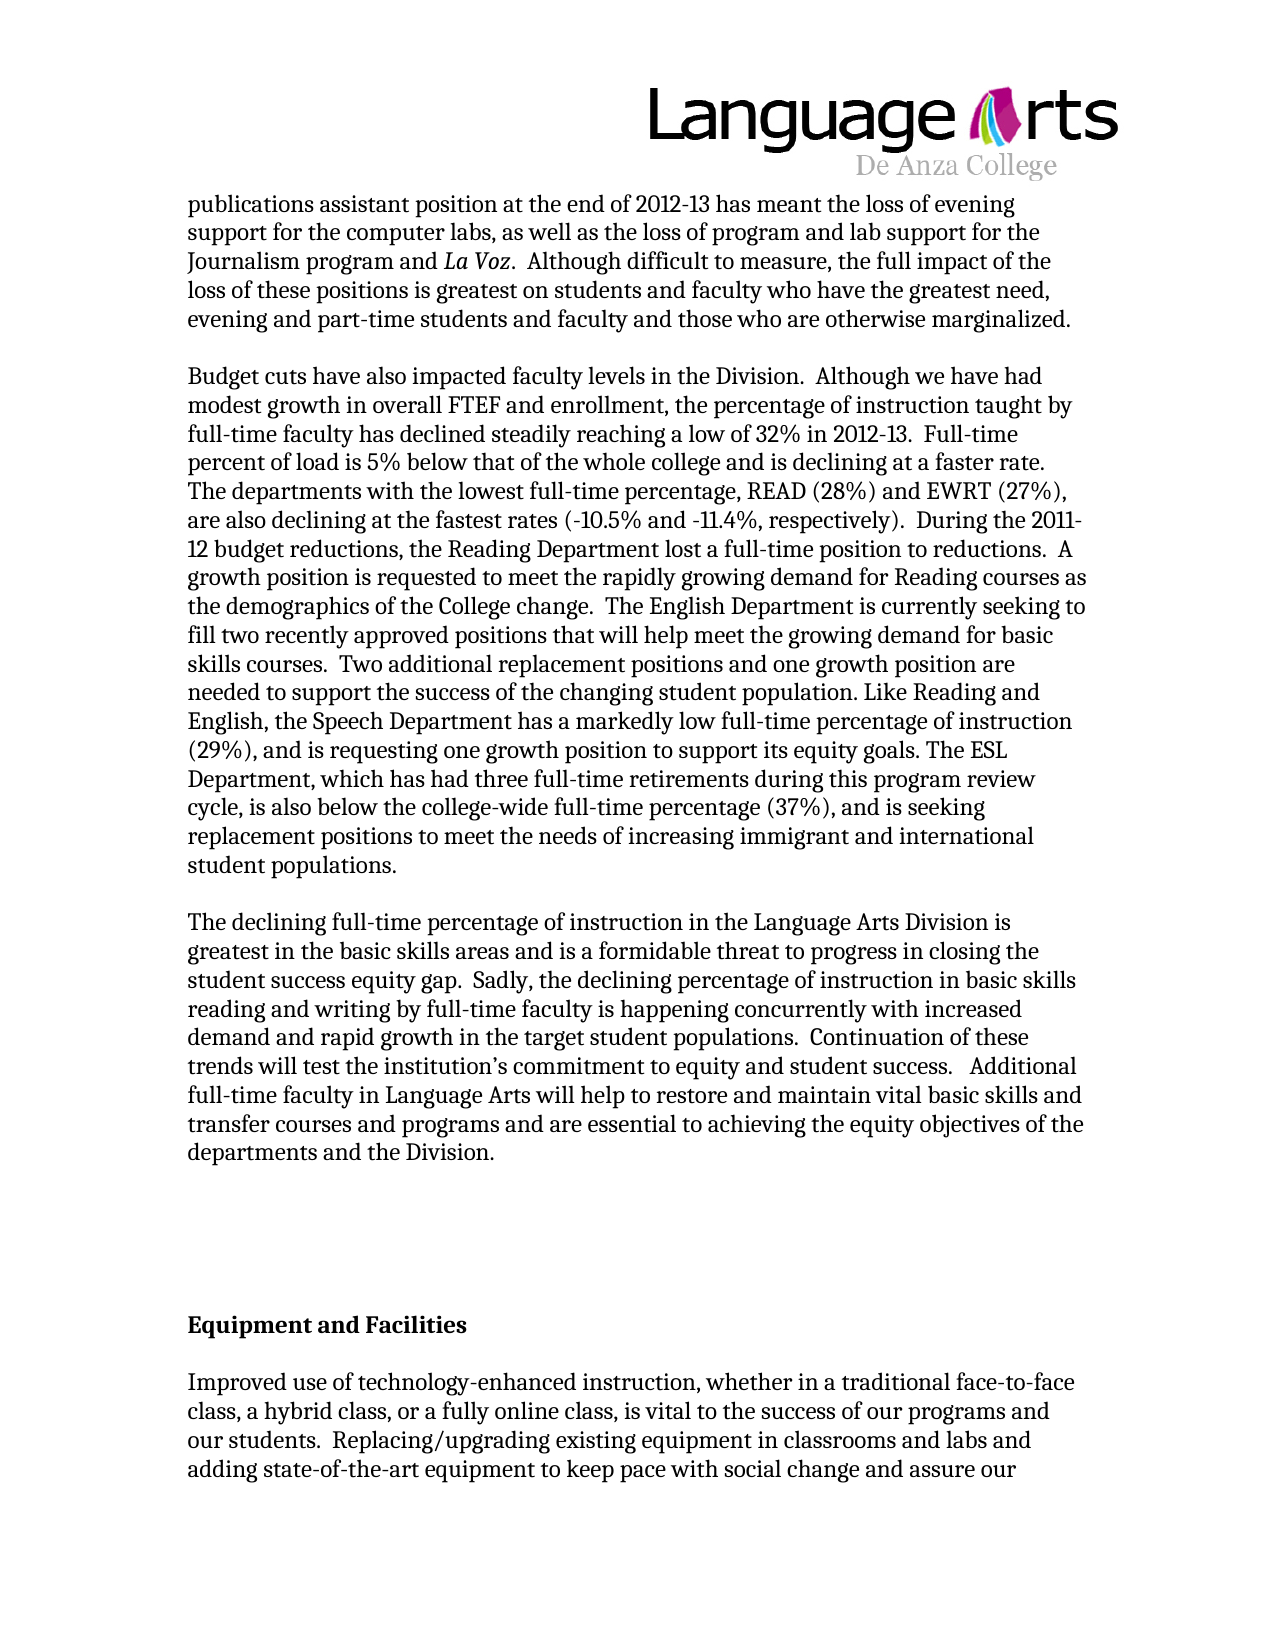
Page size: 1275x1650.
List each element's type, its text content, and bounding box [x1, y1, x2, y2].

text Budget cuts have also impacted faculty levels in the Division. Although we have had modest growth in overall FTEF and enrollment, the percentage of instruction taught by full-time faculty has declined steadily reaching a low of 32% in 2012-13. Full-time percent of load is 5% below that of the whole college and is declining at a faster rate. The departments with the lowest full-time percentage, READ (28%) and EWRT (27%), are also declining at the fastest rates (-10.5% and -11.4%, respectively). During the 2011-12 budget reductions, the Reading Department lost a full-time position to reductions. A growth position is requested to meet the rapidly growing demand for Reading courses as the demographics of the College change. The English Department is currently seeking to fill two recently approved positions that will help meet the growing demand for basic skills courses. Two additional replacement positions and one growth position are needed to support the success of the changing student population. Like Reading and English, the Speech Department has a markedly low full-time percentage of instruction (29%), and is requesting one growth position to support its equity goals. The ESL Department, which has had three full-time retirements during this program review cycle, is also below the college-wide full-time percentage (37%), and is seeking replacement positions to meet the needs of increasing immigrant and international student populations. [187, 362, 1087, 879]
text The declining full-time percentage of instruction in the Language Arts Division is greatest in the basic skills areas and is a formidable threat to progress in closing the student success equity gap. Sadly, the declining percentage of instruction in basic skills reading and writing by full-time faculty is happening concurrently with increased demand and rapid growth in the target student populations. Continuation of these trends will test the institution’s commitment to equity and student success. Additional full-time faculty in Language Arts will help to restore and maintain vital basic skills and transfer courses and programs and are essential to achieving the equity objectives of the departments and the Division. [187, 908, 1087, 1167]
picture [638, 75, 1125, 190]
text Equipment and Facilities [187, 1311, 1087, 1339]
